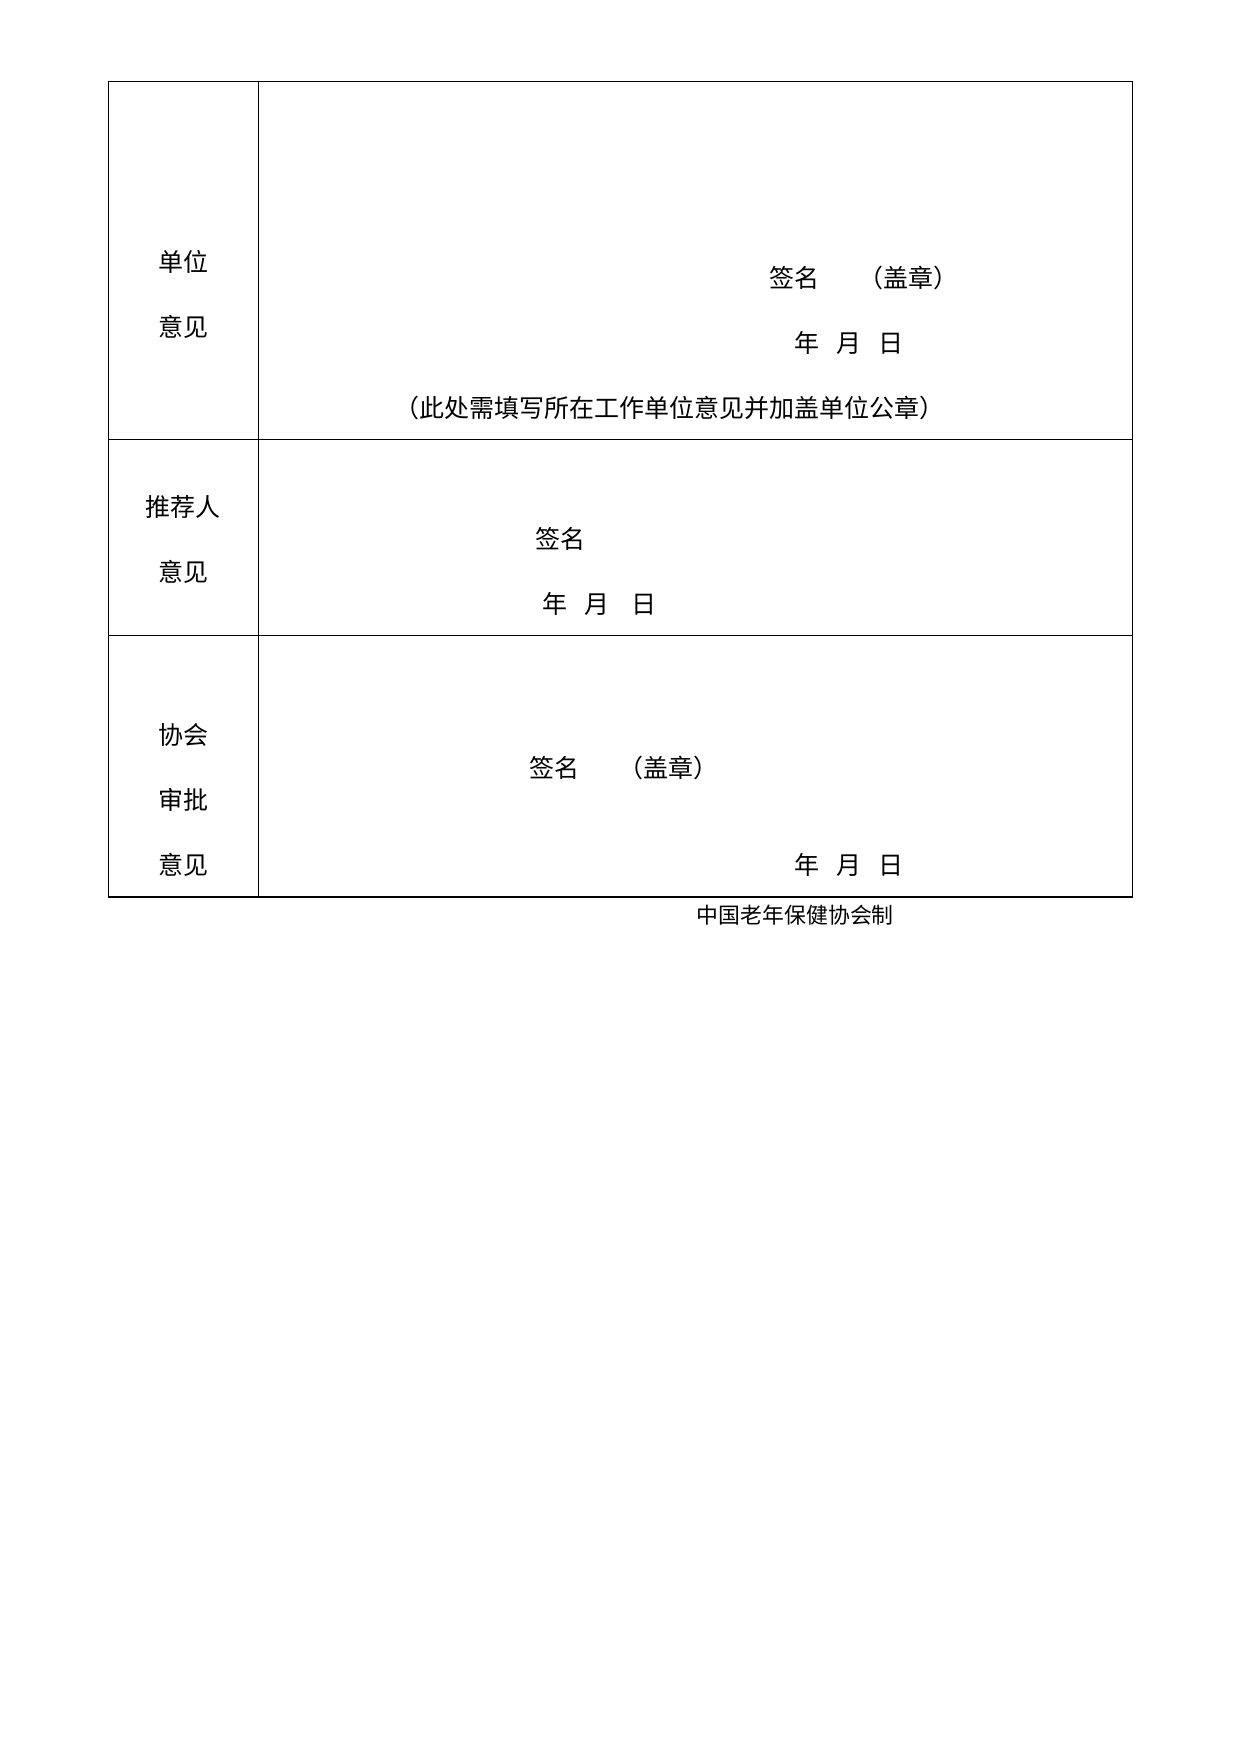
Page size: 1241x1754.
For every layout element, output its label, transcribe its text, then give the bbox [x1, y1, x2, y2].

table_cell 签名 （盖章） 年 月 日 [259, 636, 1132, 896]
table_cell 签名 年 月 日 [259, 440, 1132, 635]
table_cell 推荐人 意见 [109, 440, 258, 635]
text 中国老年保健协会制 [75, 897, 1165, 930]
table_cell 签名 （盖章） 年 月 日 （此处需填写所在工作单位意见并加盖单位公章） [259, 82, 1132, 439]
table_cell 单位 意见 [109, 82, 258, 439]
table_cell 协会 审批 意见 [109, 636, 258, 896]
